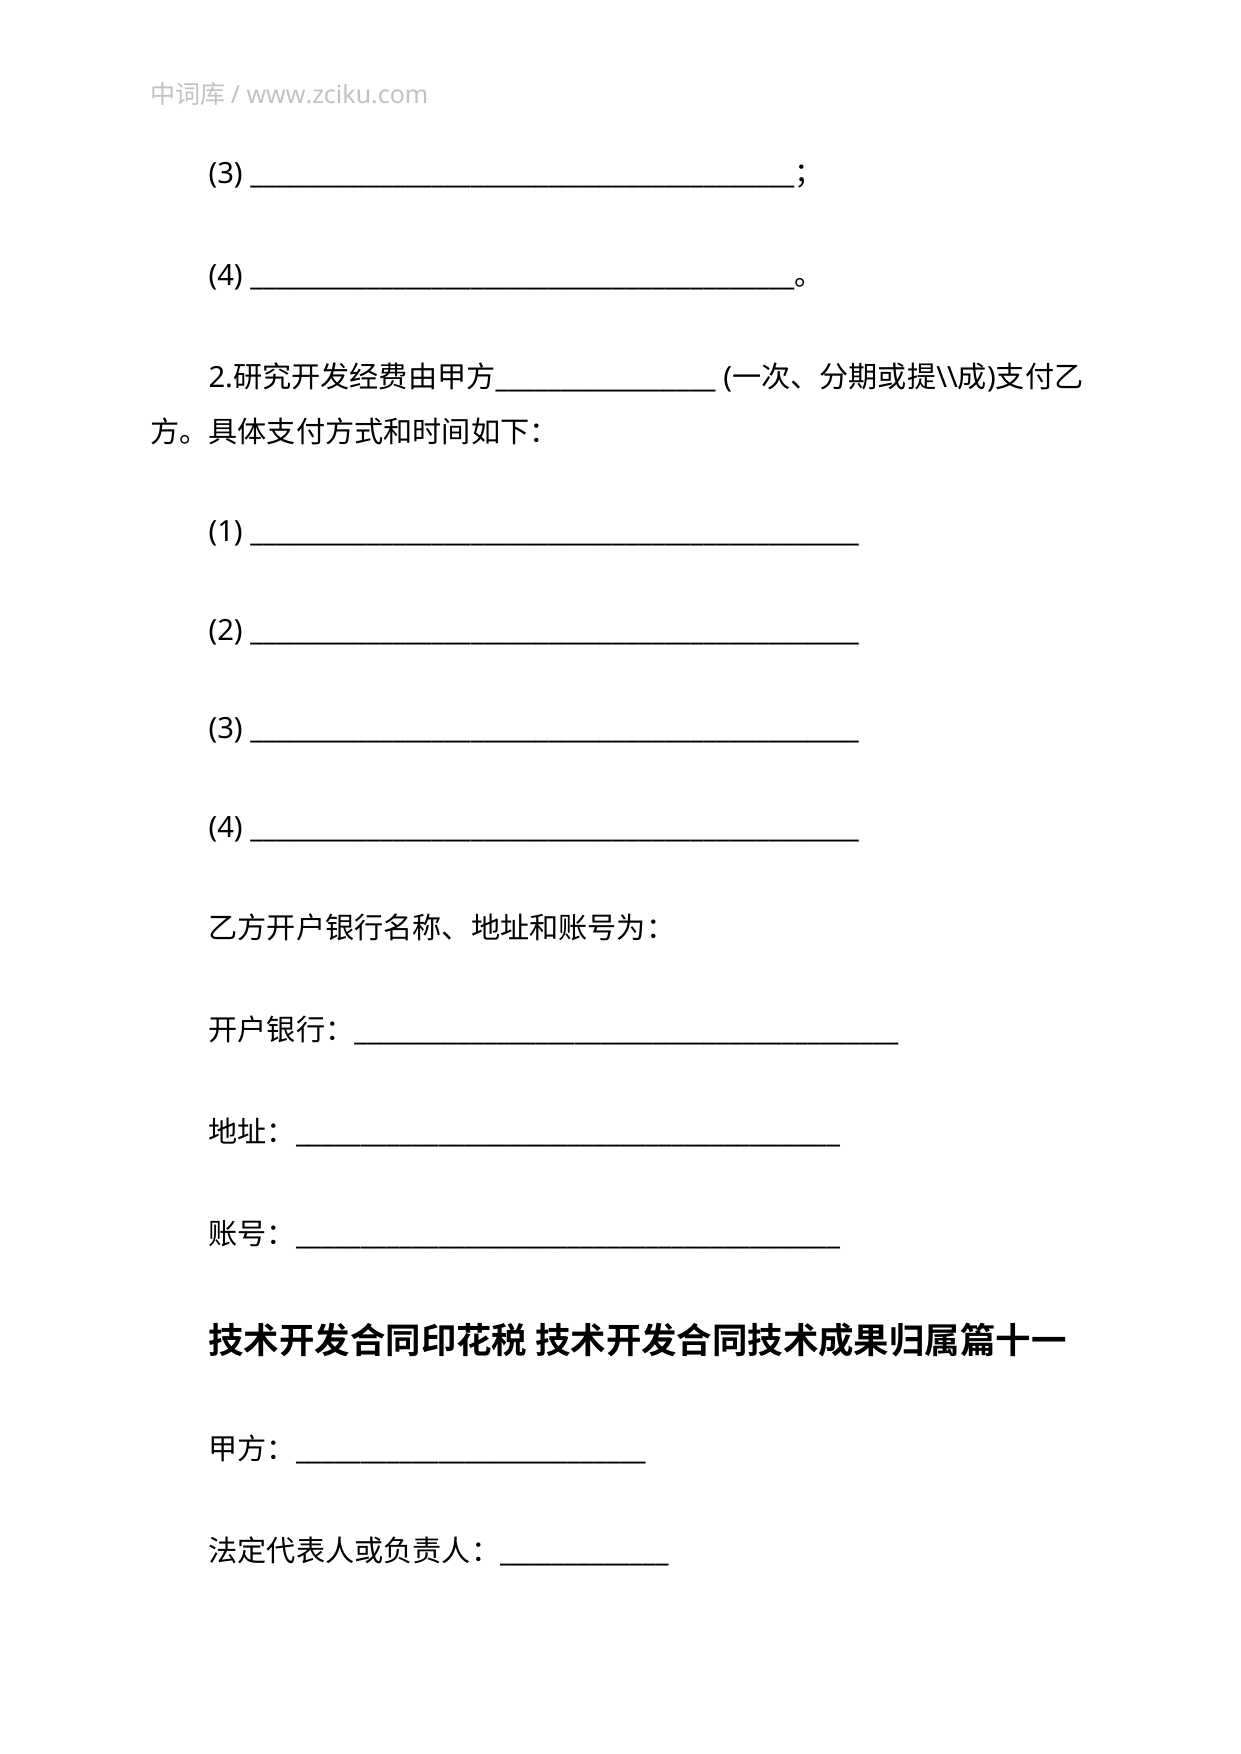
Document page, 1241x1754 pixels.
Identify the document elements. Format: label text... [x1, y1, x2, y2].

text (1) _______________________________________________ [150, 511, 1090, 550]
text 地址：__________________________________________ [150, 1108, 1090, 1151]
text (3) _______________________________________________ [150, 708, 1090, 747]
text 技术开发合同印花税 技术开发合同技术成果归属篇十一 [150, 1312, 1090, 1363]
text 账号：__________________________________________ [150, 1210, 1090, 1253]
text (4) _______________________________________________ [150, 806, 1090, 846]
text (3) __________________________________________； [150, 150, 1090, 192]
text 2.研究开发经费由甲方_________________ (一次、分期或提\\成)支付乙方。具体支付方式和时间如下： [150, 354, 1090, 451]
text 法定代表人或负责人：_____________ [150, 1528, 1090, 1570]
text (4) __________________________________________。 [150, 252, 1090, 294]
text 乙方开户银行名称、地址和账号为： [150, 904, 1090, 947]
text 开户银行：__________________________________________ [150, 1006, 1090, 1049]
text 甲方：___________________________ [150, 1426, 1090, 1468]
text (2) _______________________________________________ [150, 609, 1090, 649]
